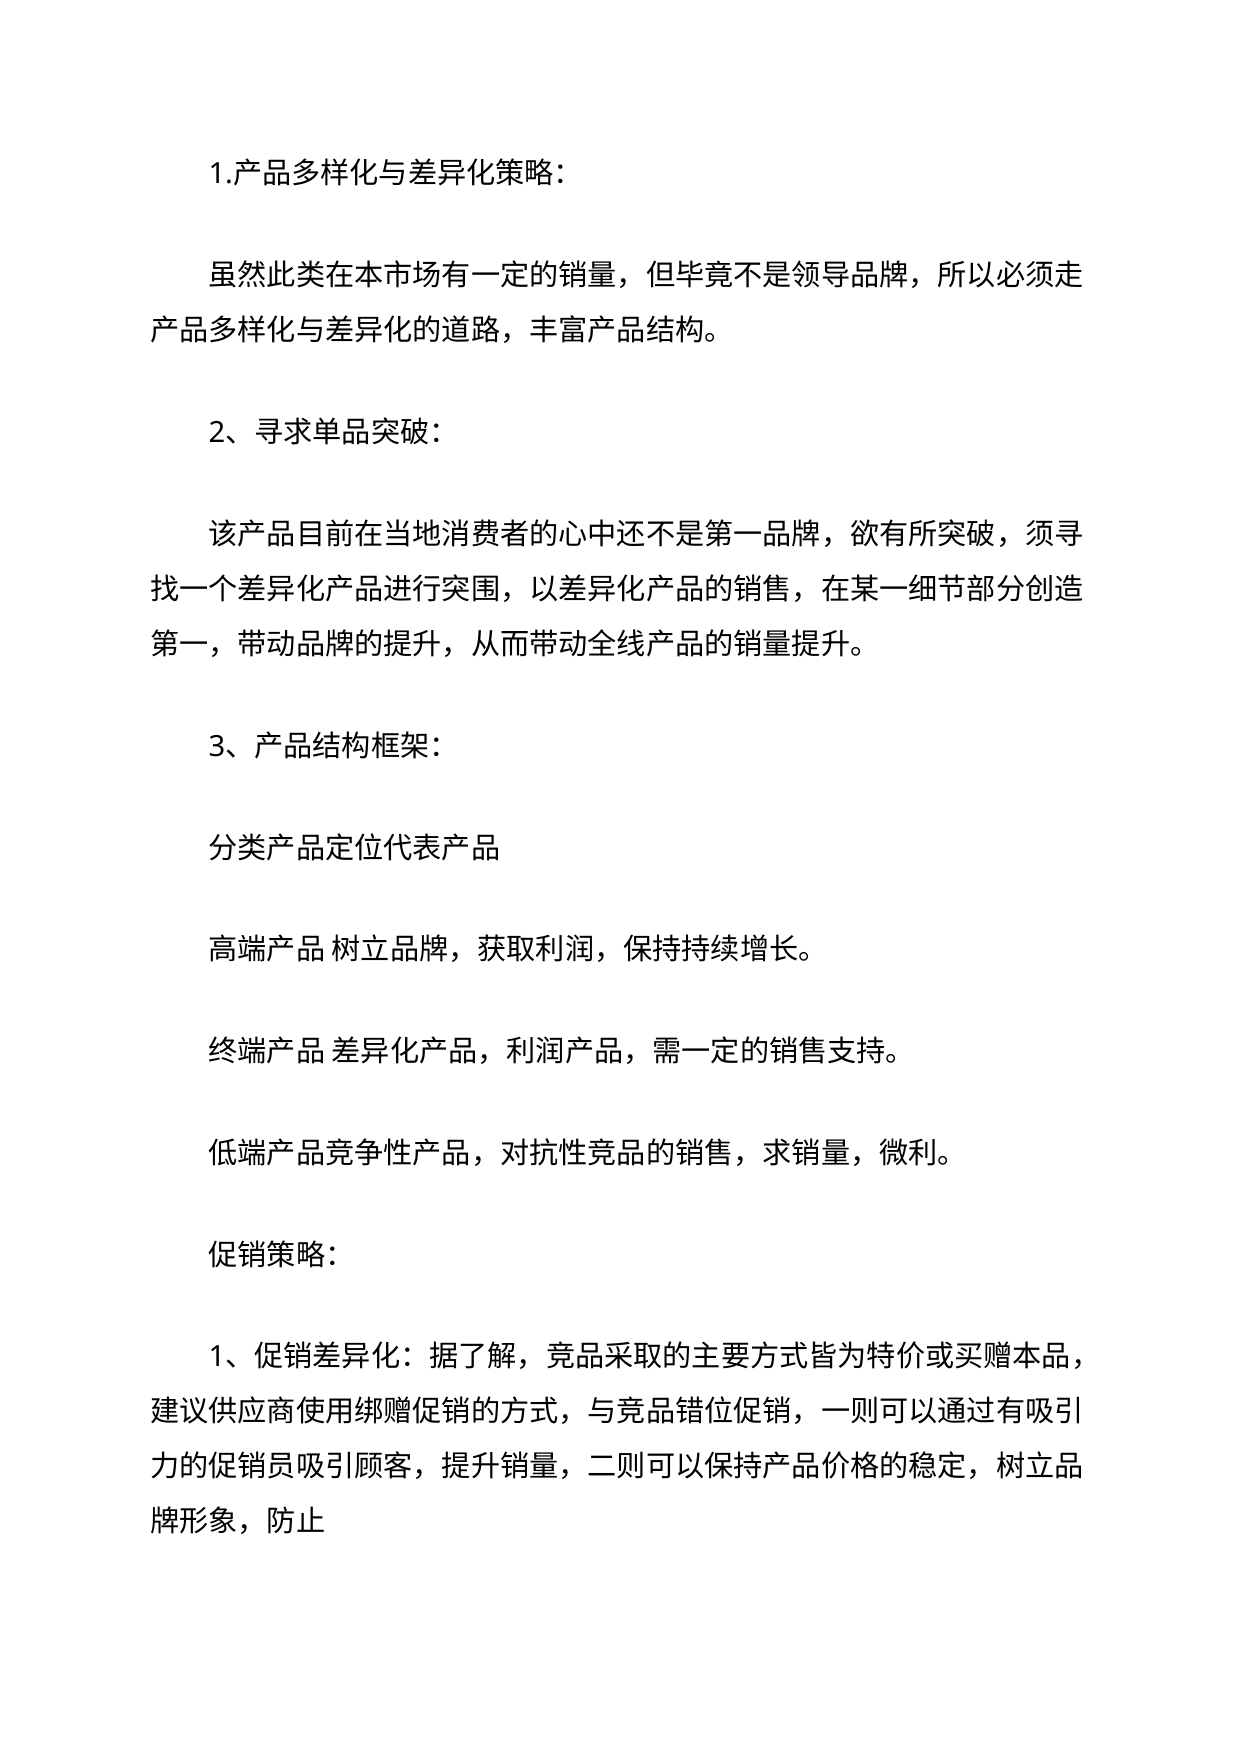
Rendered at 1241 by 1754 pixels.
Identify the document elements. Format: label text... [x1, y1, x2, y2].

text 虽然此类在本市场有一定的销量，但毕竟不是领导品牌，所以必须走产品多样化与差异化的道路，丰富产品结构。 [150, 252, 1090, 349]
text 分类产品定位代表产品 [150, 824, 1090, 866]
text 终端产品 差异化产品，利润产品，需一定的销售支持。 [150, 1028, 1090, 1070]
text 促销策略： [150, 1231, 1090, 1273]
text 2、寻求单品突破： [150, 409, 1090, 451]
text 高端产品 树立品牌，获取利润，保持持续增长。 [150, 926, 1090, 968]
text 该产品目前在当地消费者的心中还不是第一品牌，欲有所突破，须寻找一个差异化产品进行突围，以差异化产品的销售，在某一细节部分创造第一，带动品牌的提升，从而带动全线产品的销量提升。 [150, 511, 1090, 663]
text 低端产品竞争性产品，对抗性竞品的销售，求销量，微利。 [150, 1129, 1090, 1172]
text 1.产品多样化与差异化策略： [150, 150, 1090, 192]
text 3、产品结构框架： [150, 722, 1090, 764]
text 1、促销差异化：据了解，竞品采取的主要方式皆为特价或买赠本品，建议供应商使用绑赠促销的方式，与竞品错位促销，一则可以通过有吸引力的促销员吸引顾客，提升销量，二则可以保持产品价格的稳定，树立品牌形象，防止 [150, 1333, 1090, 1540]
